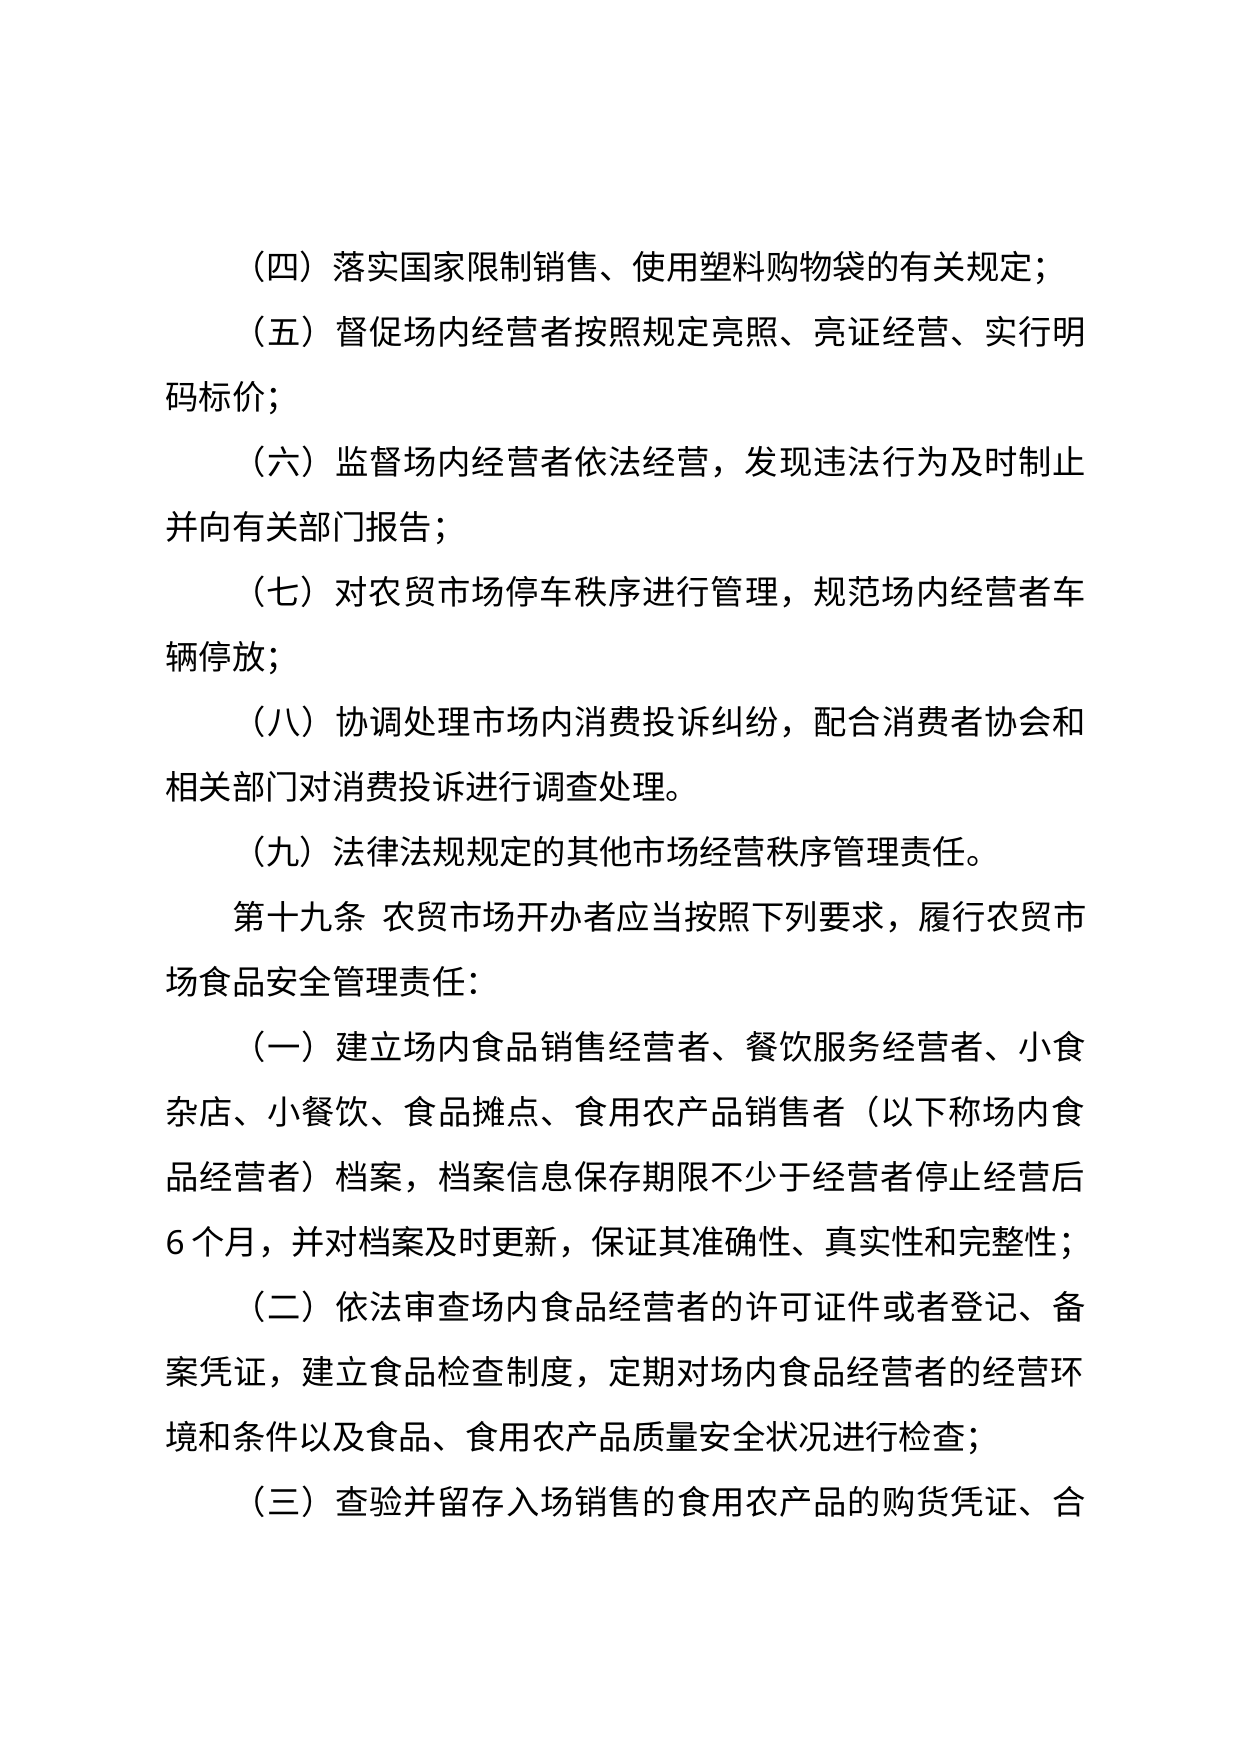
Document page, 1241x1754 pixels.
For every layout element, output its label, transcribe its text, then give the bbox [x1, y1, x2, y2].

text （八）协调处理市场内消费投诉纠纷，配合消费者协会和相关部门对消费投诉进行调查处理。 [165, 688, 1087, 818]
text 第十九条 农贸市场开办者应当按照下列要求，履行农贸市场食品安全管理责任： [165, 883, 1087, 1013]
text （一）建立场内食品销售经营者、餐饮服务经营者、小食杂店、小餐饮、食品摊点、食用农产品销售者（以下称场内食品经营者）档案，档案信息保存期限不少于经营者停止经营后6个月，并对档案及时更新，保证其准确性、真实性和完整性； [165, 1013, 1087, 1273]
text （四）落实国家限制销售、使用塑料购物袋的有关规定； [165, 233, 1087, 298]
text （九）法律法规规定的其他市场经营秩序管理责任。 [165, 818, 1087, 883]
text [165, 1468, 1087, 1533]
text （五）督促场内经营者按照规定亮照、亮证经营、实行明码标价； [165, 298, 1087, 428]
text （七）对农贸市场停车秩序进行管理，规范场内经营者车辆停放； [165, 558, 1087, 688]
text （二）依法审查场内食品经营者的许可证件或者登记、备案凭证，建立食品检查制度，定期对场内食品经营者的经营环境和条件以及食品、食用农产品质量安全状况进行检查； [165, 1273, 1087, 1468]
text （六）监督场内经营者依法经营，发现违法行为及时制止并向有关部门报告； [165, 428, 1087, 558]
